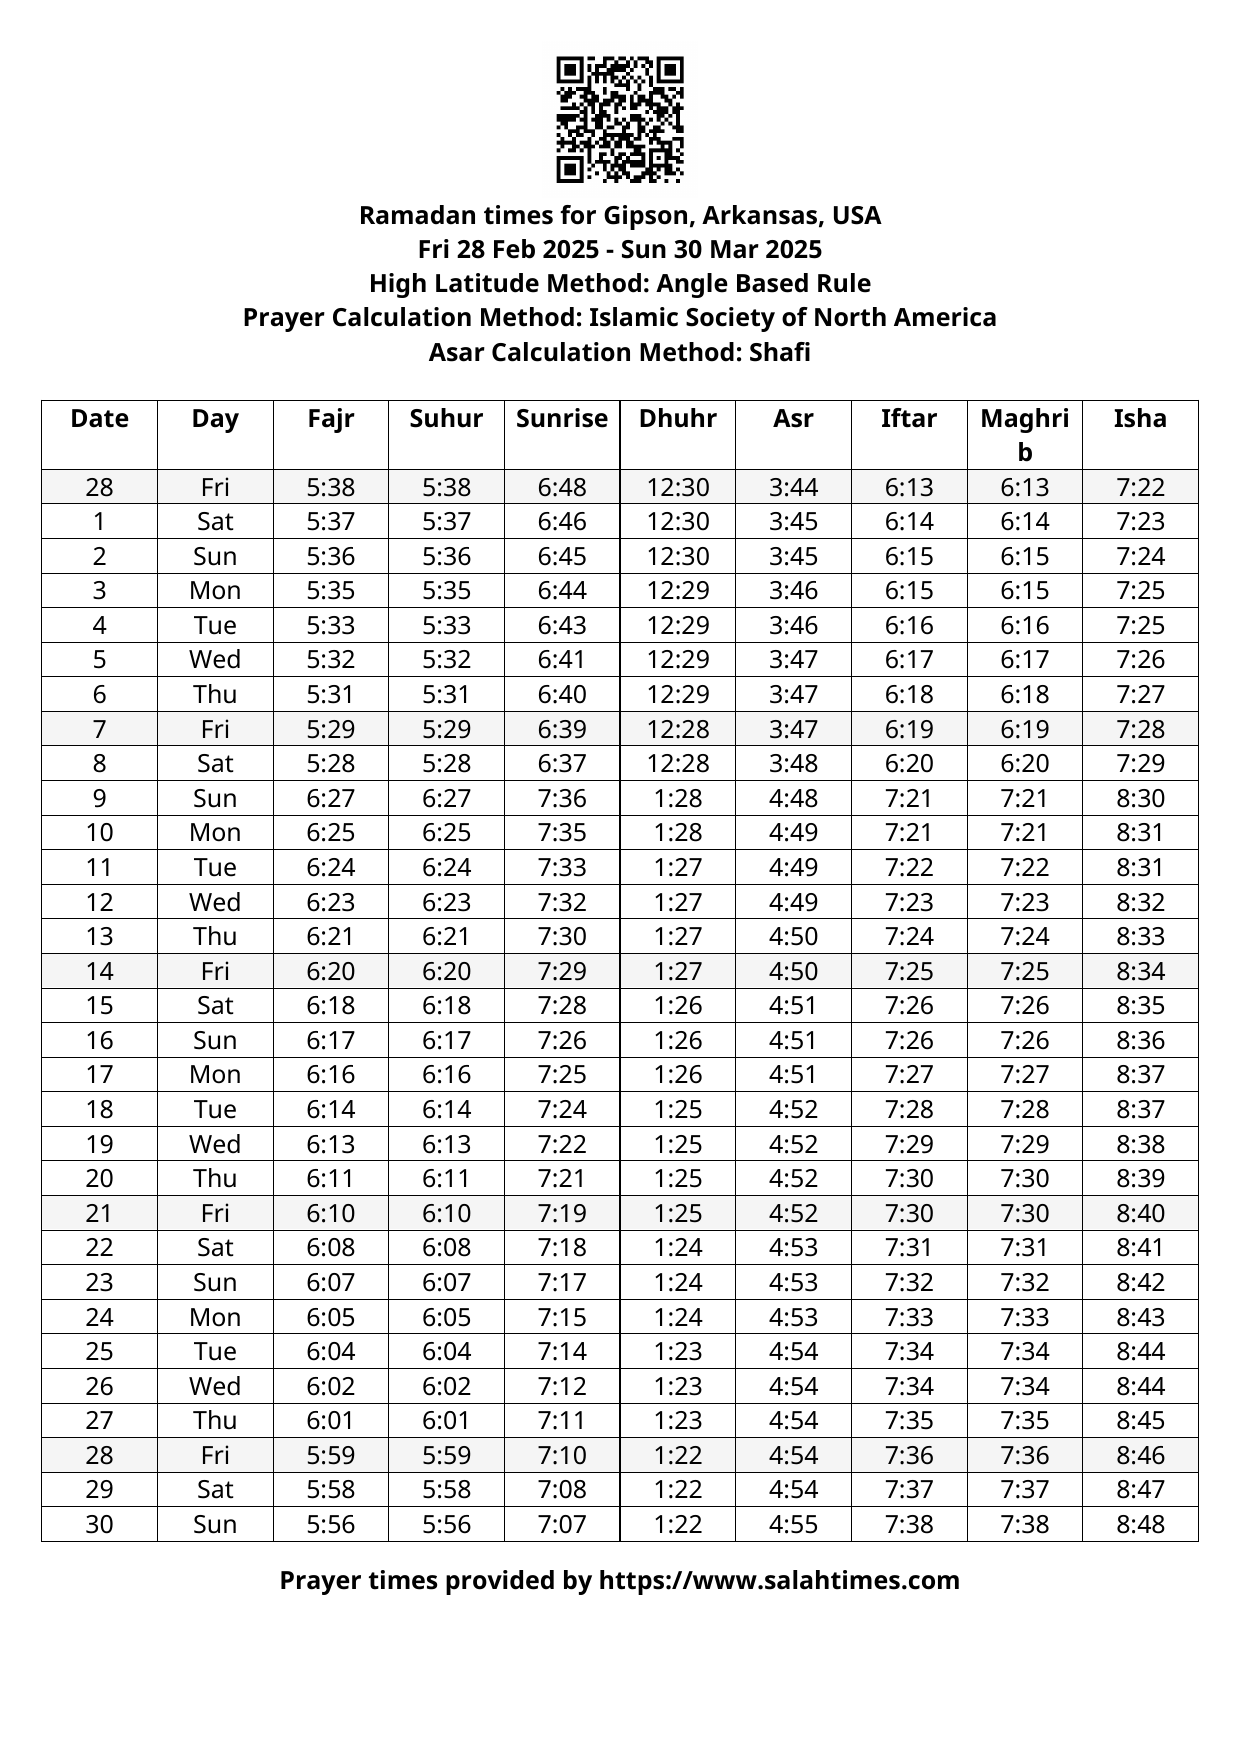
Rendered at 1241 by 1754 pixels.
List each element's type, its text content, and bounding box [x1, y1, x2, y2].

table_cell Thu [158, 1161, 273, 1195]
table_cell 4:51 [736, 989, 851, 1022]
table_cell 6:17 [389, 1023, 504, 1057]
table_cell 7:17 [505, 1265, 619, 1299]
table_cell 4:52 [736, 1127, 851, 1160]
table_cell 6:20 [274, 954, 388, 987]
table_cell 1:23 [621, 1334, 735, 1368]
table_cell 22 [42, 1231, 157, 1264]
table_cell 6:13 [274, 1127, 388, 1160]
table_cell 8:48 [1083, 1507, 1198, 1541]
table_cell 1:28 [621, 816, 735, 849]
table_cell 7:34 [852, 1334, 967, 1368]
table_cell 6:07 [274, 1265, 388, 1299]
table_cell 7:29 [968, 1127, 1082, 1160]
table_cell Sun [158, 1023, 273, 1057]
table_cell Wed [158, 643, 273, 676]
table_cell 6:13 [968, 470, 1082, 503]
table_cell 7:29 [505, 954, 619, 987]
table_cell 6:15 [852, 539, 967, 572]
table_cell 6:43 [505, 608, 619, 642]
table_cell 6:14 [852, 504, 967, 538]
table_cell 7:38 [852, 1507, 967, 1541]
table_cell 6:18 [852, 677, 967, 711]
table_cell 6:02 [389, 1369, 504, 1402]
table_cell 6:14 [274, 1092, 388, 1126]
table_cell 13 [42, 919, 157, 953]
table_cell 2 [42, 539, 157, 572]
table_cell 7:34 [968, 1369, 1082, 1402]
table_cell 8:35 [1083, 989, 1198, 1022]
table_cell Tue [158, 1334, 273, 1368]
table_cell 7:28 [968, 1092, 1082, 1126]
table_cell 6:05 [274, 1300, 388, 1333]
table_cell 4:49 [736, 816, 851, 849]
table_cell 12:29 [621, 677, 735, 711]
table_cell 5:33 [389, 608, 504, 642]
table_cell 8 [42, 746, 157, 780]
table_cell 5:29 [274, 712, 388, 745]
table_cell 5:31 [274, 677, 388, 711]
table_cell 5:59 [389, 1438, 504, 1472]
table_header Date [42, 401, 157, 469]
table_cell 7:28 [505, 989, 619, 1022]
table_cell 7:30 [968, 1196, 1082, 1229]
table_cell 7:21 [505, 1161, 619, 1195]
table_cell 7:21 [968, 781, 1082, 814]
table_cell 3:44 [736, 470, 851, 503]
table_cell 5:38 [389, 470, 504, 503]
table_cell 7:22 [1083, 470, 1198, 503]
table_cell 1:27 [621, 850, 735, 884]
table_header Maghrib [968, 401, 1082, 469]
table_cell 21 [42, 1196, 157, 1229]
table_cell 1:27 [621, 885, 735, 918]
table_cell 5:58 [389, 1473, 504, 1506]
table_cell 8:42 [1083, 1265, 1198, 1299]
table_cell 6:17 [274, 1023, 388, 1057]
table_cell 7:27 [852, 1058, 967, 1091]
table_cell Mon [158, 1058, 273, 1091]
table_cell 7:14 [505, 1334, 619, 1368]
table_header Dhuhr [621, 401, 735, 469]
table_header Day [158, 401, 273, 469]
table_cell 12:28 [621, 746, 735, 780]
table_cell 4:48 [736, 781, 851, 814]
table_cell 4:51 [736, 1023, 851, 1057]
text Asar Calculation Method: Shafi [42, 334, 1198, 368]
table_cell 6:16 [389, 1058, 504, 1091]
table_cell 6:19 [852, 712, 967, 745]
table_cell 6:40 [505, 677, 619, 711]
table_cell 4:54 [736, 1334, 851, 1368]
table_cell 8:31 [1083, 850, 1198, 884]
table_cell 5:33 [274, 608, 388, 642]
table_cell 5:38 [274, 470, 388, 503]
table_cell 5:29 [389, 712, 504, 745]
table_cell 8:38 [1083, 1127, 1198, 1160]
table_cell 4:53 [736, 1300, 851, 1333]
table_cell 6:23 [389, 885, 504, 918]
table_cell 1:25 [621, 1196, 735, 1229]
table_cell 6:13 [852, 470, 967, 503]
table_cell 1 [42, 504, 157, 538]
table_cell 6:17 [968, 643, 1082, 676]
table_cell 12:30 [621, 539, 735, 572]
table_cell 7:07 [505, 1507, 619, 1541]
table_cell 7:34 [852, 1369, 967, 1402]
table_cell 12 [42, 885, 157, 918]
table_cell 8:31 [1083, 816, 1198, 849]
table_cell 6:11 [389, 1161, 504, 1195]
table_cell 8:45 [1083, 1404, 1198, 1437]
table_cell 7:23 [1083, 504, 1198, 538]
table_cell 12:28 [621, 712, 735, 745]
table_cell 6:14 [389, 1092, 504, 1126]
table_cell 12:29 [621, 643, 735, 676]
table_cell 6:04 [274, 1334, 388, 1368]
table_cell 7:26 [968, 1023, 1082, 1057]
table_cell 4:54 [736, 1473, 851, 1506]
table_cell 8:47 [1083, 1473, 1198, 1506]
table_cell 7:30 [852, 1196, 967, 1229]
table_cell 12:30 [621, 470, 735, 503]
table_cell 29 [42, 1473, 157, 1506]
table_cell 6:18 [389, 989, 504, 1022]
table_cell 7:29 [852, 1127, 967, 1160]
table_cell 6:20 [389, 954, 504, 987]
table_cell 7:21 [968, 816, 1082, 849]
table_cell 1:22 [621, 1507, 735, 1541]
table_cell 5:32 [389, 643, 504, 676]
table_cell 7:18 [505, 1231, 619, 1264]
table_cell Mon [158, 1300, 273, 1333]
table_cell 7:28 [1083, 712, 1198, 745]
table_cell 1:26 [621, 1023, 735, 1057]
table_cell 5:31 [389, 677, 504, 711]
table_cell 7:27 [1083, 677, 1198, 711]
table_cell 7:37 [968, 1473, 1082, 1506]
table_cell Mon [158, 816, 273, 849]
table_cell 7:24 [505, 1092, 619, 1126]
table_cell 4:54 [736, 1369, 851, 1402]
table_cell 4:52 [736, 1092, 851, 1126]
table_cell 9 [42, 781, 157, 814]
table_cell 6:18 [274, 989, 388, 1022]
text High Latitude Method: Angle Based Rule [42, 266, 1198, 300]
table_cell 7:22 [505, 1127, 619, 1160]
table_cell 7:24 [852, 919, 967, 953]
table_cell 7:33 [505, 850, 619, 884]
table_cell 15 [42, 989, 157, 1022]
table_cell 3:47 [736, 712, 851, 745]
table_cell 1:25 [621, 1092, 735, 1126]
table_cell 5:56 [274, 1507, 388, 1541]
table_cell 6 [42, 677, 157, 711]
table_cell 7:32 [968, 1265, 1082, 1299]
table_cell 6:16 [274, 1058, 388, 1091]
table_cell 6:10 [389, 1196, 504, 1229]
table_cell 5 [42, 643, 157, 676]
table_cell Tue [158, 608, 273, 642]
table_cell 6:14 [968, 504, 1082, 538]
table_cell 6:01 [274, 1404, 388, 1437]
table_cell 7:31 [852, 1231, 967, 1264]
table_cell 1:23 [621, 1404, 735, 1437]
table_cell 4:55 [736, 1507, 851, 1541]
table_cell 1:26 [621, 1058, 735, 1091]
table_cell 3:46 [736, 608, 851, 642]
table_cell 7:15 [505, 1300, 619, 1333]
table_cell 6:19 [968, 712, 1082, 745]
table_cell 1:27 [621, 954, 735, 987]
table_cell 6:01 [389, 1404, 504, 1437]
table_cell 6:39 [505, 712, 619, 745]
table_cell 8:30 [1083, 781, 1198, 814]
table_cell 6:15 [968, 539, 1082, 572]
table_cell 5:58 [274, 1473, 388, 1506]
table_cell 7:38 [968, 1507, 1082, 1541]
table_cell 7:25 [1083, 608, 1198, 642]
table_cell 6:16 [968, 608, 1082, 642]
table_cell 7 [42, 712, 157, 745]
table_cell 6:21 [389, 919, 504, 953]
table_cell 7:29 [1083, 746, 1198, 780]
text Fri 28 Feb 2025 - Sun 30 Mar 2025 [42, 232, 1198, 266]
table_cell 8:40 [1083, 1196, 1198, 1229]
table_cell 7:26 [852, 989, 967, 1022]
table_cell 7:26 [505, 1023, 619, 1057]
table_cell 1:24 [621, 1231, 735, 1264]
table_cell Sun [158, 1265, 273, 1299]
table_cell 3:48 [736, 746, 851, 780]
table_cell 8:33 [1083, 919, 1198, 953]
table_cell 7:30 [968, 1161, 1082, 1195]
table_cell 10 [42, 816, 157, 849]
table_cell 7:24 [1083, 539, 1198, 572]
table_cell 6:45 [505, 539, 619, 572]
table_cell 6:08 [274, 1231, 388, 1264]
table_cell 7:22 [968, 850, 1082, 884]
table_cell 6:04 [389, 1334, 504, 1368]
table_cell Fri [158, 470, 273, 503]
table_cell 8:44 [1083, 1369, 1198, 1402]
table_cell 6:16 [852, 608, 967, 642]
table_cell 24 [42, 1300, 157, 1333]
table_cell 7:33 [968, 1300, 1082, 1333]
table_cell 5:36 [274, 539, 388, 572]
table_cell 11 [42, 850, 157, 884]
table_cell 5:35 [274, 574, 388, 607]
table_cell 20 [42, 1161, 157, 1195]
table_cell 1:24 [621, 1300, 735, 1333]
table_cell 6:48 [505, 470, 619, 503]
table_header Suhur [389, 401, 504, 469]
table_cell 7:35 [968, 1404, 1082, 1437]
table_cell Sun [158, 1507, 273, 1541]
table_cell 4:51 [736, 1058, 851, 1091]
table_cell 6:24 [274, 850, 388, 884]
table_cell Sat [158, 504, 273, 538]
table_cell 7:19 [505, 1196, 619, 1229]
table_cell 6:18 [968, 677, 1082, 711]
table_cell 6:20 [852, 746, 967, 780]
table_cell 6:15 [968, 574, 1082, 607]
table_cell Fri [158, 712, 273, 745]
table_cell 6:25 [389, 816, 504, 849]
table_cell Thu [158, 919, 273, 953]
table_cell 7:08 [505, 1473, 619, 1506]
table_cell 7:36 [968, 1438, 1082, 1472]
table_cell 7:23 [852, 885, 967, 918]
table_cell 4 [42, 608, 157, 642]
table_cell 6:37 [505, 746, 619, 780]
table_cell 7:21 [852, 816, 967, 849]
table_cell 7:26 [968, 989, 1082, 1022]
table_cell 4:49 [736, 850, 851, 884]
table_cell 7:25 [968, 954, 1082, 987]
table_cell 3:47 [736, 677, 851, 711]
table_cell 7:36 [852, 1438, 967, 1472]
table_cell 1:23 [621, 1369, 735, 1402]
table_cell 5:37 [274, 504, 388, 538]
table_cell Tue [158, 850, 273, 884]
table_cell 7:22 [852, 850, 967, 884]
table_cell 4:53 [736, 1231, 851, 1264]
table_header Fajr [274, 401, 388, 469]
table_cell 5:56 [389, 1507, 504, 1541]
table_cell 1:24 [621, 1265, 735, 1299]
table_header Asr [736, 401, 851, 469]
table_cell 27 [42, 1404, 157, 1437]
table_cell 8:34 [1083, 954, 1198, 987]
table_cell 6:15 [852, 574, 967, 607]
table_cell 5:59 [274, 1438, 388, 1472]
table_cell 3:46 [736, 574, 851, 607]
table_cell 8:37 [1083, 1058, 1198, 1091]
table_cell 7:33 [852, 1300, 967, 1333]
text Prayer times provided by https://www.salahtimes.com [42, 1563, 1198, 1597]
table_cell 8:43 [1083, 1300, 1198, 1333]
table_cell 4:49 [736, 885, 851, 918]
table_cell 4:52 [736, 1196, 851, 1229]
table_cell 1:25 [621, 1127, 735, 1160]
table_cell 8:39 [1083, 1161, 1198, 1195]
table_cell 19 [42, 1127, 157, 1160]
table_cell 16 [42, 1023, 157, 1057]
table_cell 6:07 [389, 1265, 504, 1299]
table_cell Wed [158, 1127, 273, 1160]
table_cell 28 [42, 470, 157, 503]
table_cell 7:12 [505, 1369, 619, 1402]
table_cell 5:32 [274, 643, 388, 676]
table_cell 7:28 [852, 1092, 967, 1126]
table_cell 7:27 [968, 1058, 1082, 1091]
table_cell Sat [158, 989, 273, 1022]
table_cell 6:13 [389, 1127, 504, 1160]
table_cell 7:21 [852, 781, 967, 814]
table_cell 6:17 [852, 643, 967, 676]
table_cell 7:35 [852, 1404, 967, 1437]
table_cell 7:30 [505, 919, 619, 953]
table_cell 7:31 [968, 1231, 1082, 1264]
table_cell 7:26 [852, 1023, 967, 1057]
table_cell Sat [158, 1231, 273, 1264]
table_cell 7:32 [852, 1265, 967, 1299]
table_cell 7:34 [968, 1334, 1082, 1368]
table_cell 3:45 [736, 539, 851, 572]
table_cell 3:47 [736, 643, 851, 676]
table_cell Wed [158, 1369, 273, 1402]
table_cell 6:11 [274, 1161, 388, 1195]
table_cell 28 [42, 1438, 157, 1472]
text Ramadan times for Gipson, Arkansas, USA [42, 198, 1198, 232]
table_cell Thu [158, 1404, 273, 1437]
table_cell 7:26 [1083, 643, 1198, 676]
table_cell 7:23 [968, 885, 1082, 918]
table_cell 5:35 [389, 574, 504, 607]
table_cell 12:29 [621, 574, 735, 607]
table_cell Sun [158, 781, 273, 814]
table_cell 12:29 [621, 608, 735, 642]
table_cell 7:30 [852, 1161, 967, 1195]
table_header Isha [1083, 401, 1198, 469]
table_cell Fri [158, 1196, 273, 1229]
table_cell 6:46 [505, 504, 619, 538]
table_cell Tue [158, 1092, 273, 1126]
table_cell 6:20 [968, 746, 1082, 780]
table_cell 26 [42, 1369, 157, 1402]
table_cell Sat [158, 746, 273, 780]
table_cell Sat [158, 1473, 273, 1506]
table_cell 7:24 [968, 919, 1082, 953]
table_cell 7:37 [852, 1473, 967, 1506]
table_cell 8:44 [1083, 1334, 1198, 1368]
table_cell 23 [42, 1265, 157, 1299]
table_cell 6:27 [274, 781, 388, 814]
table_cell 5:28 [274, 746, 388, 780]
table_cell 5:28 [389, 746, 504, 780]
table_cell 6:41 [505, 643, 619, 676]
table_cell 6:02 [274, 1369, 388, 1402]
table_cell 17 [42, 1058, 157, 1091]
table_cell 3 [42, 574, 157, 607]
table_cell 4:50 [736, 919, 851, 953]
table_cell 14 [42, 954, 157, 987]
table_cell 6:21 [274, 919, 388, 953]
table_cell 3:45 [736, 504, 851, 538]
table_cell 7:35 [505, 816, 619, 849]
table_cell Thu [158, 677, 273, 711]
table_header Iftar [852, 401, 967, 469]
table_cell 6:24 [389, 850, 504, 884]
table_cell 7:11 [505, 1404, 619, 1437]
table_cell 7:10 [505, 1438, 619, 1472]
table_cell 7:25 [852, 954, 967, 987]
table_cell 1:22 [621, 1438, 735, 1472]
text Prayer Calculation Method: Islamic Society of North America [42, 300, 1198, 334]
table_cell 7:32 [505, 885, 619, 918]
table_cell Mon [158, 574, 273, 607]
table_cell Sun [158, 539, 273, 572]
table_cell 4:54 [736, 1404, 851, 1437]
table_cell 8:32 [1083, 885, 1198, 918]
table_cell 8:37 [1083, 1092, 1198, 1126]
table_cell 30 [42, 1507, 157, 1541]
table_cell 5:37 [389, 504, 504, 538]
table_cell 1:27 [621, 919, 735, 953]
table_cell 18 [42, 1092, 157, 1126]
table_cell 8:46 [1083, 1438, 1198, 1472]
table_cell 4:52 [736, 1161, 851, 1195]
table_cell 6:25 [274, 816, 388, 849]
table_cell 4:54 [736, 1438, 851, 1472]
table_cell 6:08 [389, 1231, 504, 1264]
table_cell 6:10 [274, 1196, 388, 1229]
table_cell 1:26 [621, 989, 735, 1022]
table_cell 4:53 [736, 1265, 851, 1299]
table_cell 6:27 [389, 781, 504, 814]
table_cell 8:36 [1083, 1023, 1198, 1057]
table_header Sunrise [505, 401, 619, 469]
table_cell 12:30 [621, 504, 735, 538]
table_cell 8:41 [1083, 1231, 1198, 1264]
table_cell 5:36 [389, 539, 504, 572]
table_cell Fri [158, 954, 273, 987]
table_cell 7:36 [505, 781, 619, 814]
table_cell Wed [158, 885, 273, 918]
table_cell 6:05 [389, 1300, 504, 1333]
table_cell 1:25 [621, 1161, 735, 1195]
table_cell 6:23 [274, 885, 388, 918]
table_cell 7:25 [505, 1058, 619, 1091]
table_cell 1:28 [621, 781, 735, 814]
picture [542, 41, 699, 198]
table_cell 6:44 [505, 574, 619, 607]
table_cell 25 [42, 1334, 157, 1368]
table_cell 7:25 [1083, 574, 1198, 607]
table_cell 4:50 [736, 954, 851, 987]
table_cell Fri [158, 1438, 273, 1472]
table_cell 1:22 [621, 1473, 735, 1506]
